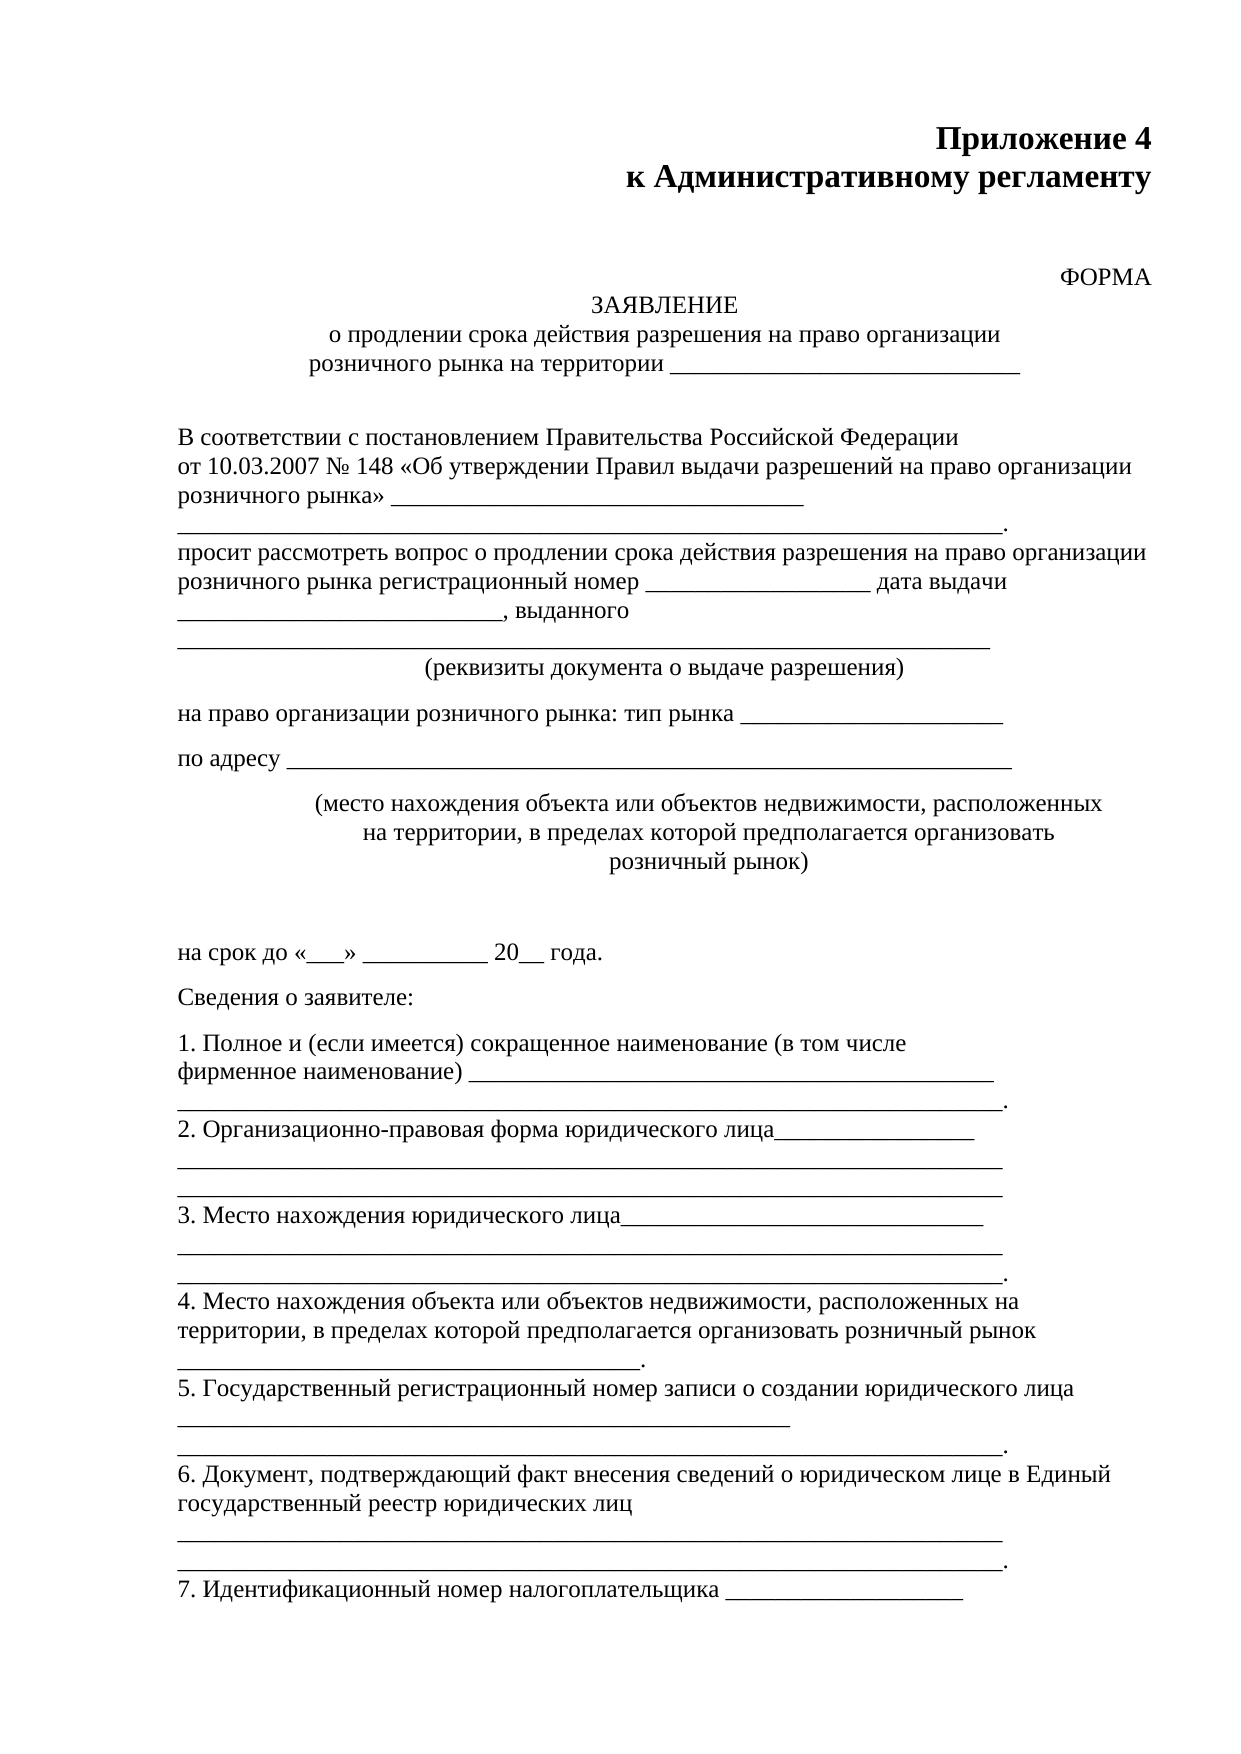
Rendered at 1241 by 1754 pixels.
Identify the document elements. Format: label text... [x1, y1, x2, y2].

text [177, 1545, 1152, 1574]
text 2. Организационно-правовая форма юридического лица________________ __________________________________________________________________ [177, 1114, 1152, 1171]
text по адресу __________________________________________________________ [177, 743, 1152, 772]
text фирменное наименование) __________________________________________ [177, 1056, 1152, 1085]
text (реквизиты документа о выдаче разрешения) [177, 652, 1152, 681]
text 4. Место нахождения объекта или объектов недвижимости, расположенных на территории, в пределах которой предполагается организовать розничный рынок _____________________________________. [177, 1286, 1152, 1373]
text на срок до «___» __________ 20__ года. [177, 937, 1152, 966]
text на право организации розничного рынка: тип рынка _____________________ [177, 698, 1152, 726]
text ФОРМА [177, 262, 1152, 291]
text розничного рынка на территории ____________________________ [177, 348, 1152, 377]
text 3. Место нахождения юридического лица_____________________________ __________________________________________________________________ [177, 1200, 1152, 1258]
text о продлении срока действия разрешения на право организации [177, 319, 1152, 348]
text __________________________________________________________________. [177, 1430, 1152, 1459]
text __________________________________________________________________. [177, 508, 1152, 537]
text к Административному регламенту [177, 156, 1152, 195]
text __________________________________________________________________. [177, 1258, 1152, 1286]
text 1. Полное и (если имеется) сокращенное наименование (в том числе [177, 1028, 1152, 1056]
text (место нахождения объекта или объектов недвижимости, расположенных на территории, в пределах которой предполагается организовать розничный рынок) [310, 788, 1107, 875]
text 7. Идентификационный номер налогоплательщика ___________________ [177, 1574, 1152, 1603]
text 5. Государственный регистрационный номер записи о создании юридического лица _________________________________________________ [177, 1373, 1152, 1430]
text В соответствии с постановлением Правительства Российской Федерации [177, 422, 1152, 451]
text просит рассмотреть вопрос о продлении срока действия разрешения на право организации розничного рынка регистрационный номер __________________ дата выдачи __________________________, выданного _________________________________________________________________ [177, 537, 1152, 652]
text Сведения о заявителе: [177, 982, 1152, 1011]
text __________________________________________________________________. [177, 1085, 1152, 1114]
text 6. Документ, подтверждающий факт внесения сведений о юридическом лице в Единый государственный реестр юридических лиц __________________________________________________________________ [177, 1459, 1152, 1545]
text __________________________________________________________________ [177, 1171, 1152, 1200]
text ЗАЯВЛЕНИЕ [177, 291, 1152, 319]
text Приложение 4 [177, 118, 1152, 156]
text от 10.03.2007 № 148 «Об утверждении Правил выдачи разрешений на право организации розничного рынка» _________________________________ [177, 451, 1152, 508]
